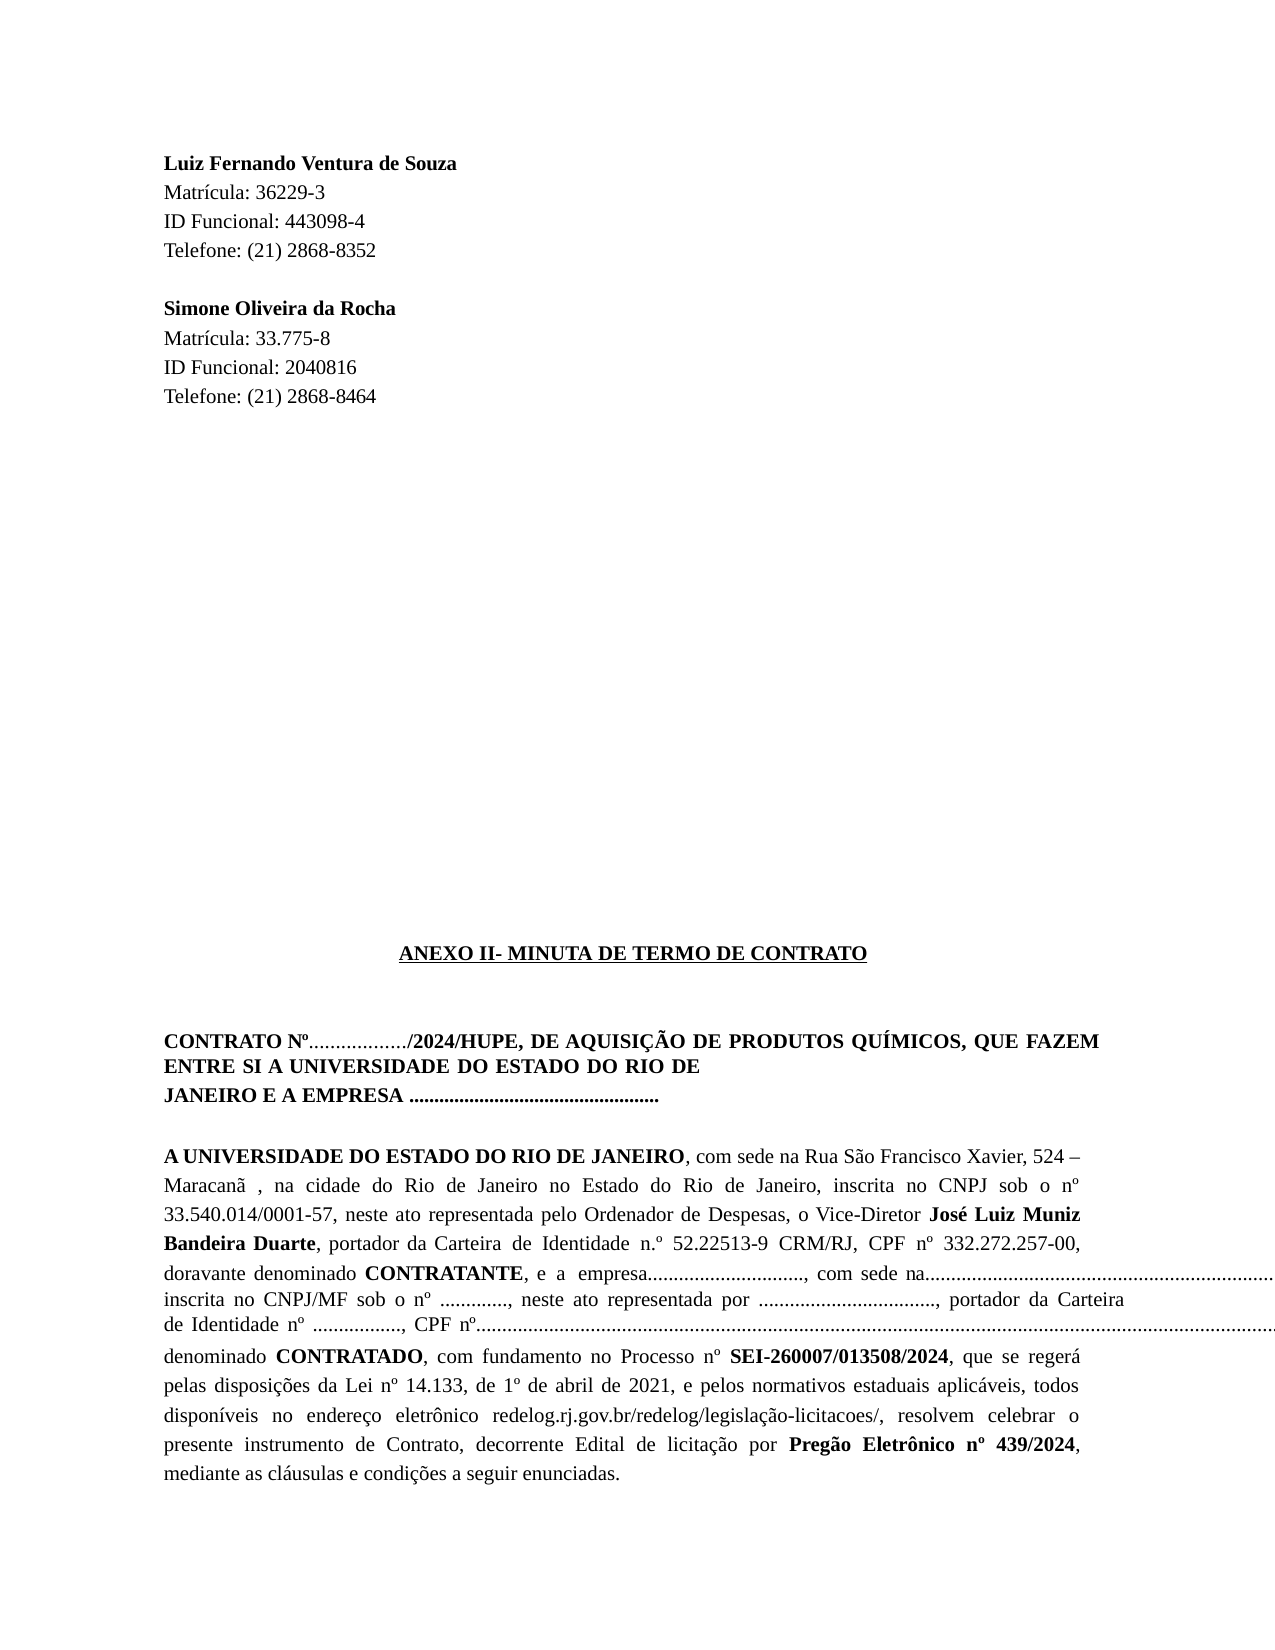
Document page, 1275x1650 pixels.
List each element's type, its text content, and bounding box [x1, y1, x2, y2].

text ID Funcional: 443098-4 [163, 208, 1125, 233]
text Matrícula: 36229-3 [163, 179, 1125, 204]
text A UNIVERSIDADE DO ESTADO DO RIO DE JANEIRO, com sede na Rua São Francisco Xavier, 524 – Maracanã , na cidade do Rio de Janeiro no Estado do Rio de Janeiro, inscrita no CNPJ sob o nº 33.540.014/0001-57, neste ato representada pelo Ordenador de Despesas, o Vice-Diretor José Luiz Muniz Bandeira Duarte, portador da Carteira de Identidade n.º 52.22513-9 CRM/RJ, CPF nº 332.272.257-00, doravante denominado CONTRATANTE, e a empresa.............................., com sede na , [163, 1140, 1081, 1286]
text Telefone: (21) 2868-8464 [163, 383, 1125, 408]
text CONTRATO Nº /2024/HUPE, DE AQUISIÇÃO DE PRODUTOS QUÍMICOS, QUE FAZEM ENTRE SI A UNIVERSIDADE DO ESTADO DO RIO DE [163, 1028, 1125, 1078]
text JANEIRO E A EMPRESA .................................................. [163, 1082, 1125, 1107]
text denominado CONTRATADO, com fundamento no Processo nº SEI-260007/013508/2024, que se regerá pelas disposições da Lei nº 14.133, de 1º de abril de 2021, e pelos normativos estaduais aplicáveis, todos disponíveis no endereço eletrônico redelog.rj.gov.br/redelog/legislação-licitacoes/, resolvem celebrar o presente instrumento de Contrato, decorrente Edital de licitação por Pregão Eletrônico nº 439/2024, mediante as cláusulas e condições a seguir enunciadas. [163, 1340, 1080, 1486]
text Matrícula: 33.775-8 [163, 325, 1125, 350]
text Simone Oliveira da Rocha [163, 296, 1125, 321]
text Luiz Fernando Ventura de Souza [163, 150, 1125, 175]
text ID Funcional: 2040816 [163, 354, 1125, 379]
text Telefone: (21) 2868-8352 [163, 237, 1125, 262]
text inscrita no CNPJ/MF sob o nº ............., neste ato representada por .................................., portador da Carteira de Identidade nº ................., CPF nº , doravante [163, 1286, 1125, 1336]
text ANEXO II- MINUTA DE TERMO DE CONTRATO [156, 941, 1109, 966]
